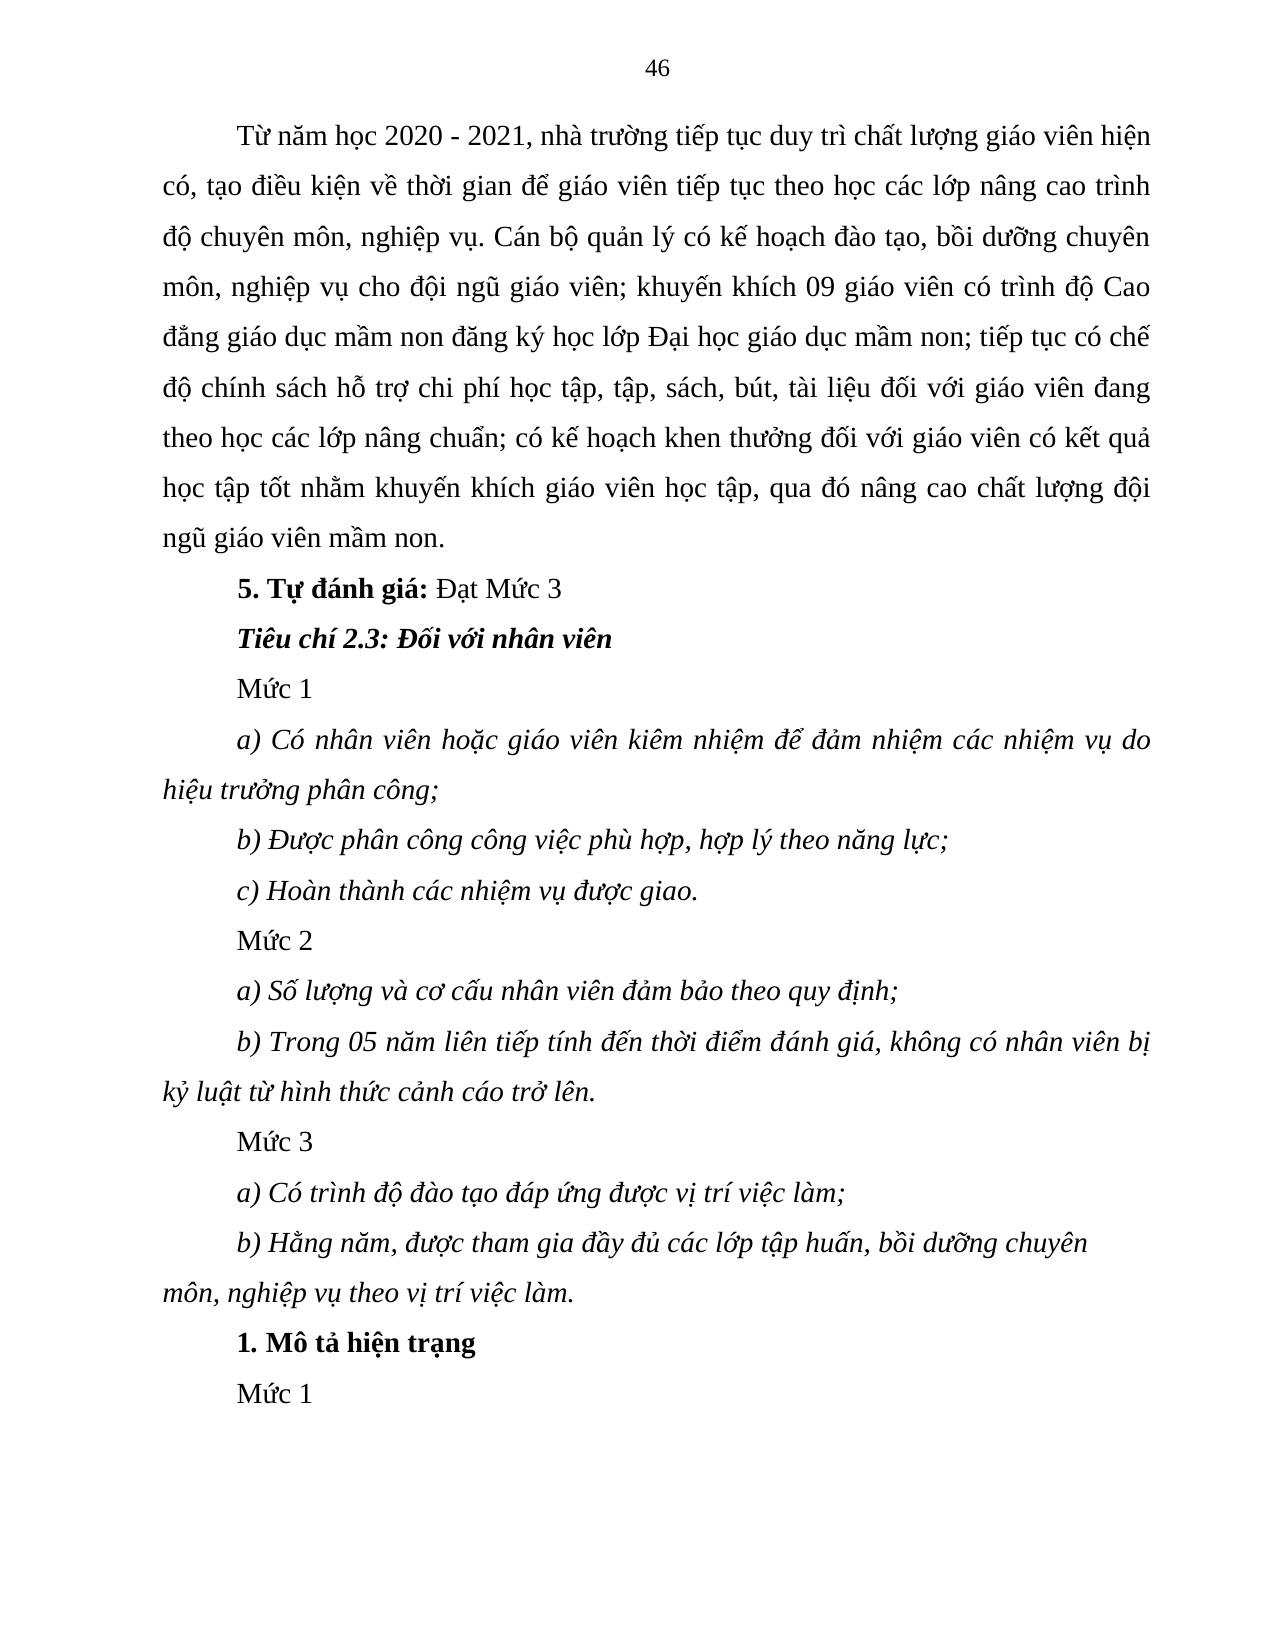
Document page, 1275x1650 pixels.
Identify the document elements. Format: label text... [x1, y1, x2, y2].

text a) Có trình độ đào tạo đáp ứng được vị trí việc làm; [162, 1175, 1152, 1208]
text a) Có nhân viên hoặc giáo viên kiêm nhiệm để đảm nhiệm các nhiệm vụ do hiệu trưởng phân công; [162, 722, 1152, 806]
text Mức 1 [162, 1376, 1152, 1409]
text 1. Mô tả hiện trạng [162, 1326, 1152, 1359]
text a) Số lượng và cơ cấu nhân viên đảm bảo theo quy định; [162, 973, 1152, 1007]
text c) Hoàn thành các nhiệm vụ được giao. [162, 873, 1152, 906]
text b) Hằng năm, được tham gia đầy đủ các lớp tập huấn, bồi dưỡng chuyên môn, nghiệp vụ theo vị trí việc làm. [162, 1225, 1152, 1309]
text Tiêu chí 2.3: Đối với nhân viên [162, 621, 1152, 655]
text Mức 2 [162, 923, 1152, 957]
text Mức 3 [162, 1124, 1152, 1158]
text Từ năm học 2020 - 2021, nhà trường tiếp tục duy trì chất lượng giáo viên hiện có, tạo điều kiện về thời gian để giáo viên tiếp tục theo học các lớp nâng cao trình độ chuyên môn, nghiệp vụ. Cán bộ quản lý có kế hoạch đào tạo, bồi dưỡng chuyên môn, nghiệp vụ cho đội ngũ giáo viên; khuyến khích 09 giáo viên có trình độ Cao đẳng giáo dục mầm non đăng ký học lớp Đại học giáo dục mầm non; tiếp tục có chế độ chính sách hỗ trợ chi phí học tập, tập, sách, bút, tài liệu đối với giáo viên đang theo học các lớp nâng chuẩn; có kế hoạch khen thưởng đối với giáo viên có kết quả học tập tốt nhằm khuyến khích giáo viên học tập, qua đó nâng cao chất lượng đội ngũ giáo viên mầm non. [162, 118, 1152, 554]
text Mức 1 [162, 672, 1152, 705]
text b) Được phân công công việc phù hợp, hợp lý theo năng lực; [162, 822, 1152, 856]
text b) Trong 05 năm liên tiếp tính đến thời điểm đánh giá, không có nhân viên bị kỷ luật từ hình thức cảnh cáo trở lên. [162, 1024, 1152, 1108]
text 5. Tự đánh giá: Đạt Mức 3 [162, 571, 1152, 604]
